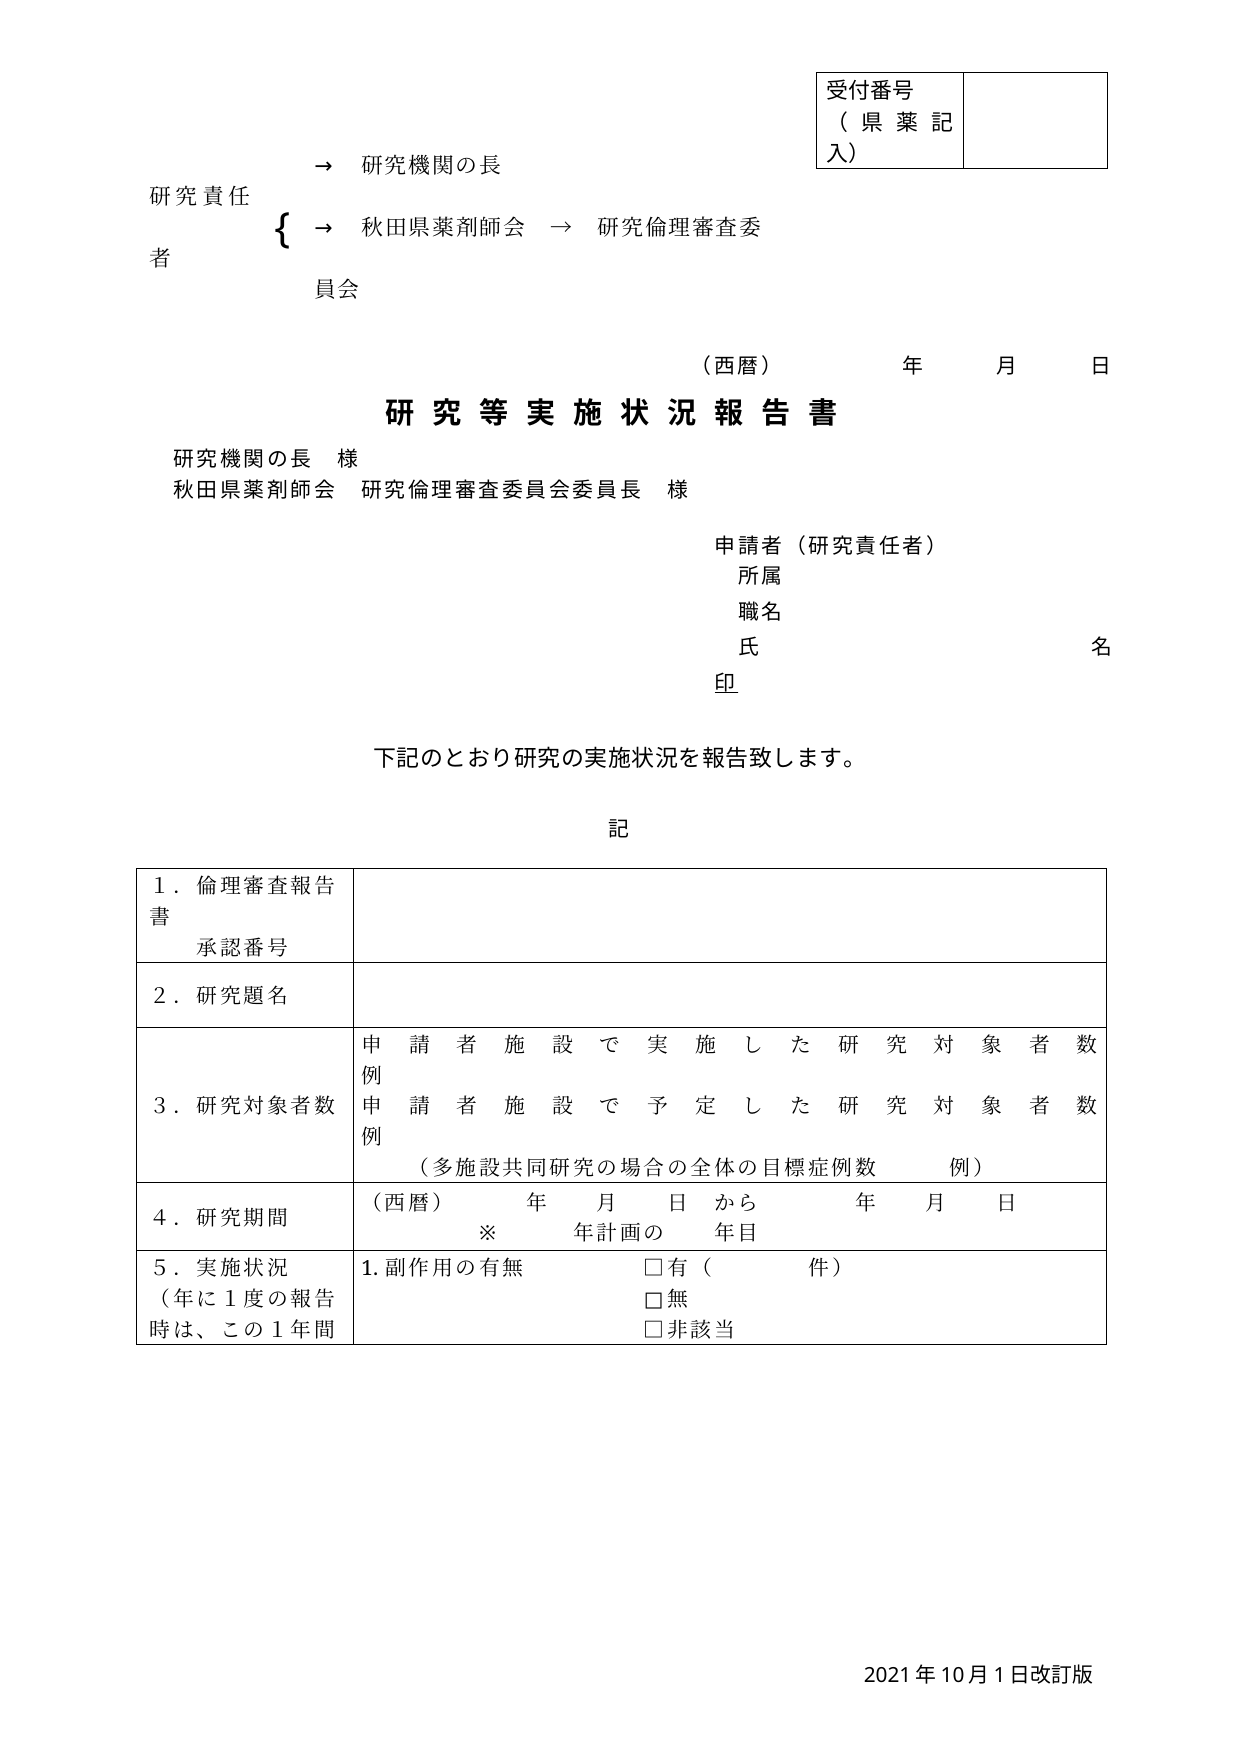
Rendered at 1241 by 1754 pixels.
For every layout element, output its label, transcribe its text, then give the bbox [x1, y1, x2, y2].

text 所属 [702, 559, 1114, 590]
text 研究機関の長 様 [155, 442, 1114, 473]
text 下記のとおり研究の実施状況を報告致します。 [126, 726, 1114, 787]
text 記 [126, 812, 1114, 843]
text 研究等実施状況報告書 [126, 380, 1114, 442]
table_cell ３．研究対象者数 [137, 1028, 353, 1182]
text 氏名 印 [702, 630, 1114, 696]
text 秋田県薬剤師会 研究倫理審査委員会委員長 様 [155, 473, 1114, 503]
table_cell [354, 963, 1106, 1027]
table_cell （西暦） 年 月 日 から 年 月 日 ※ 年計画の 年目 [354, 1183, 1106, 1250]
table_header 受付番号 （県薬記入） [817, 73, 963, 168]
table_header [964, 73, 1107, 168]
table_cell → 秋田県薬剤師会 → 研究倫理審査委員会 [288, 195, 775, 318]
text 職名 [702, 595, 1114, 626]
text （西暦） 年 月 日 [126, 349, 1114, 380]
table_header → 研究機関の長 [288, 134, 775, 195]
table_cell ４．研究期間 [137, 1183, 353, 1250]
text 申請者（研究責任者） [702, 528, 1114, 559]
table_header { [263, 134, 287, 318]
table_cell ２．研究題名 [137, 963, 353, 1027]
table_header １．倫理審査報告書 承認番号 [137, 869, 353, 962]
table_header [354, 869, 1106, 962]
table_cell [137, 1251, 353, 1344]
table_cell 1.副作用の有無 □有（ 件） □無 □非該当 [354, 1251, 1106, 1344]
table_cell 申請者施設で実施した研究対象者数 例 申請者施設で予定した研究対象者数 例 （多施設共同研究の場合の全体の目標症例数 例） [354, 1028, 1106, 1182]
table_header 研究責任者 [126, 134, 263, 318]
